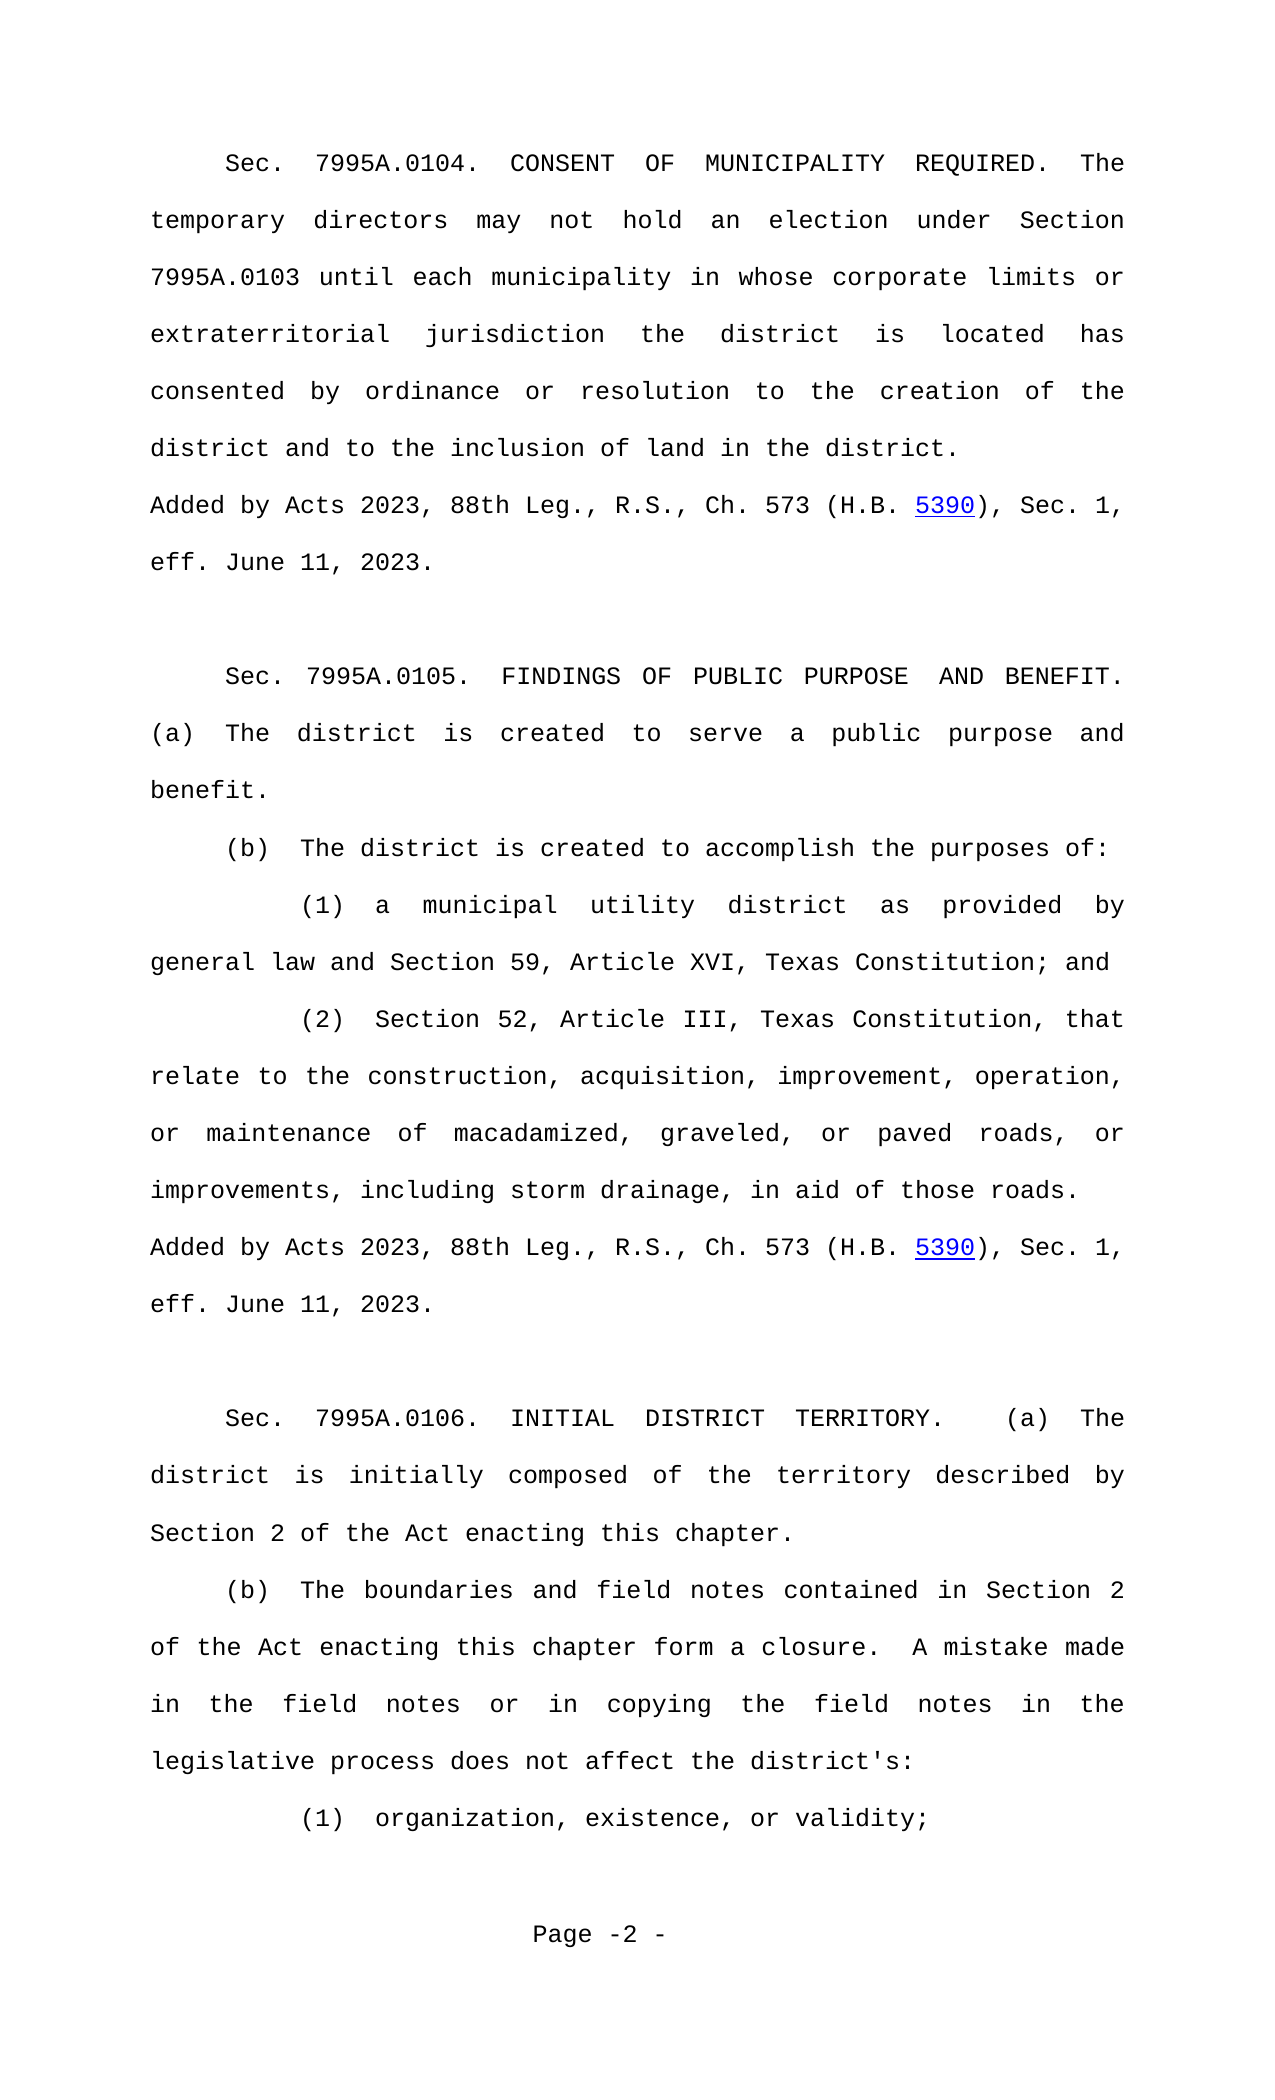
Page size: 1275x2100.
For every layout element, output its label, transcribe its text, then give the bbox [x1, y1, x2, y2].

text (2) Section 52, Article III, Texas Constitution, that relate to the construction, acquisition, improvement, operation, or maintenance of macadamized, graveled, or paved roads, or improvements, including storm drainage, in aid of those roads. [150, 1006, 1125, 1206]
text Sec. 7995A.0104. CONSENT OF MUNICIPALITY REQUIRED. The temporary directors may not hold an election under Section 7995A.0103 until each municipality in whose corporate limits or extraterritorial jurisdiction the district is located has consented by ordinance or resolution to the creation of the district and to the inclusion of land in the district. [150, 150, 1125, 464]
text (b) The district is created to accomplish the purposes of: [150, 835, 1125, 863]
text Sec. 7995A.0106. INITIAL DISTRICT TERRITORY. (a) The district is initially composed of the territory described by Section 2 of the Act enacting this chapter. [150, 1406, 1125, 1548]
text Added by Acts 2023, 88th Leg., R.S., Ch. 573 (H.B. 5390), Sec. 1, eff. June 11, 2023. [150, 1234, 1125, 1320]
text (b) The boundaries and field notes contained in Section 2 of the Act enacting this chapter form a closure. A mistake made in the field notes or in copying the field notes in the legislative process does not affect the district's: [150, 1577, 1125, 1777]
text (1) organization, existence, or validity; [150, 1805, 1125, 1834]
text Added by Acts 2023, 88th Leg., R.S., Ch. 573 (H.B. 5390), Sec. 1, eff. June 11, 2023. [150, 492, 1125, 578]
text Sec. 7995A.0105. FINDINGS OF PUBLIC PURPOSE AND BENEFIT. (a) The district is created to serve a public purpose and benefit. [150, 664, 1125, 806]
text (1) a municipal utility district as provided by general law and Section 59, Article XVI, Texas Constitution; and [150, 892, 1125, 978]
